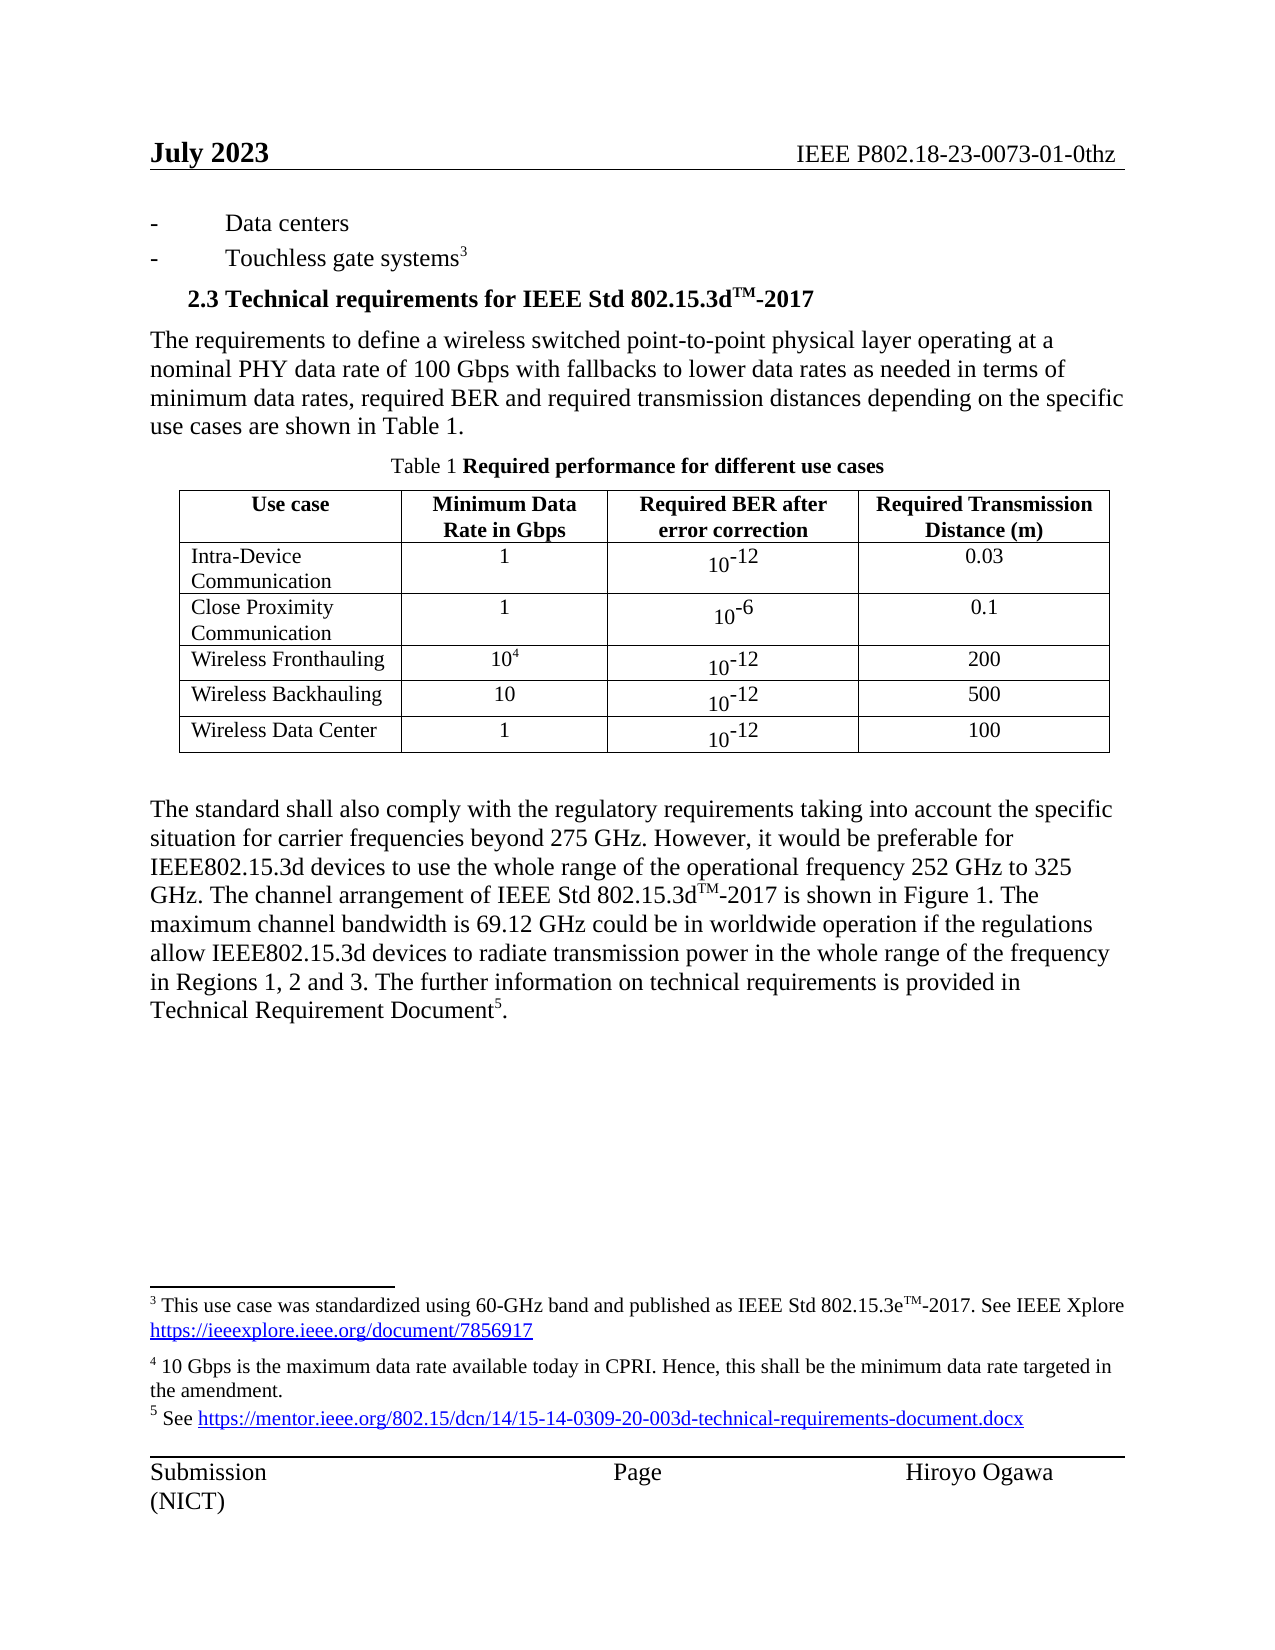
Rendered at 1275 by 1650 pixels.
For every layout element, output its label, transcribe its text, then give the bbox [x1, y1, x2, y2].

table_cell 100 [859, 717, 1109, 752]
table_cell 1 [402, 594, 607, 645]
table_cell 10-12 [608, 543, 858, 593]
table_header Required Transmission Distance (m) [859, 491, 1109, 542]
table_cell 0.1 [859, 594, 1109, 645]
text - Touchless gate systems [150, 243, 1125, 271]
table_cell 200 [859, 646, 1109, 680]
table_header Use case [180, 491, 401, 542]
text The standard shall also comply with the regulatory requirements taking into account the specific situation for carrier frequencies beyond 275 GHz. However, it would be preferable for IEEE802.15.3d devices to use the whole range of the operational frequency 252 GHz to 325 GHz. The channel arrangement of IEEE Std 802.15.3dTM-2017 is shown in Figure 1. The maximum channel bandwidth is 69.12 GHz could be in worldwide operation if the regulations allow IEEE802.15.3d devices to radiate transmission power in the whole range of the frequency in Regions 1, 2 and 3. The further information on technical requirements is provided in Technical Requirement Document. [150, 794, 1125, 1024]
table_cell 10-12 [608, 681, 858, 716]
table_cell Intra-Device Communication [180, 543, 401, 593]
table_cell Wireless Fronthauling [180, 646, 401, 680]
text Table 1 Required performance for different use cases [150, 453, 1125, 478]
table_cell Wireless Backhauling [180, 681, 401, 716]
table_cell 10-6 [608, 594, 858, 645]
table_cell Close Proximity Communication [180, 594, 401, 645]
list 2.3 Technical requirements for IEEE Std 802.15.3dTM-2017 [187, 284, 1125, 313]
table_cell 0.03 [859, 543, 1109, 593]
table_cell 10 [402, 646, 607, 680]
table_cell 1 [402, 543, 607, 593]
text The requirements to define a wireless switched point-to-point physical layer operating at a nominal PHY data rate of 100 Gbps with fallbacks to lower data rates as needed in terms of minimum data rates, required BER and required transmission distances depending on the specific use cases are shown in Table 1. [150, 325, 1125, 440]
table_header Required BER after error correction [608, 491, 858, 542]
table_cell 10 [402, 681, 607, 716]
text - Data centers [150, 208, 1125, 236]
table_header Minimum Data Rate in Gbps [402, 491, 607, 542]
table_cell 1 [402, 717, 607, 752]
table_cell 10-12 [608, 717, 858, 752]
table_cell 500 [859, 681, 1109, 716]
table_cell Wireless Data Center [180, 717, 401, 752]
table_cell 10-12 [608, 646, 858, 680]
